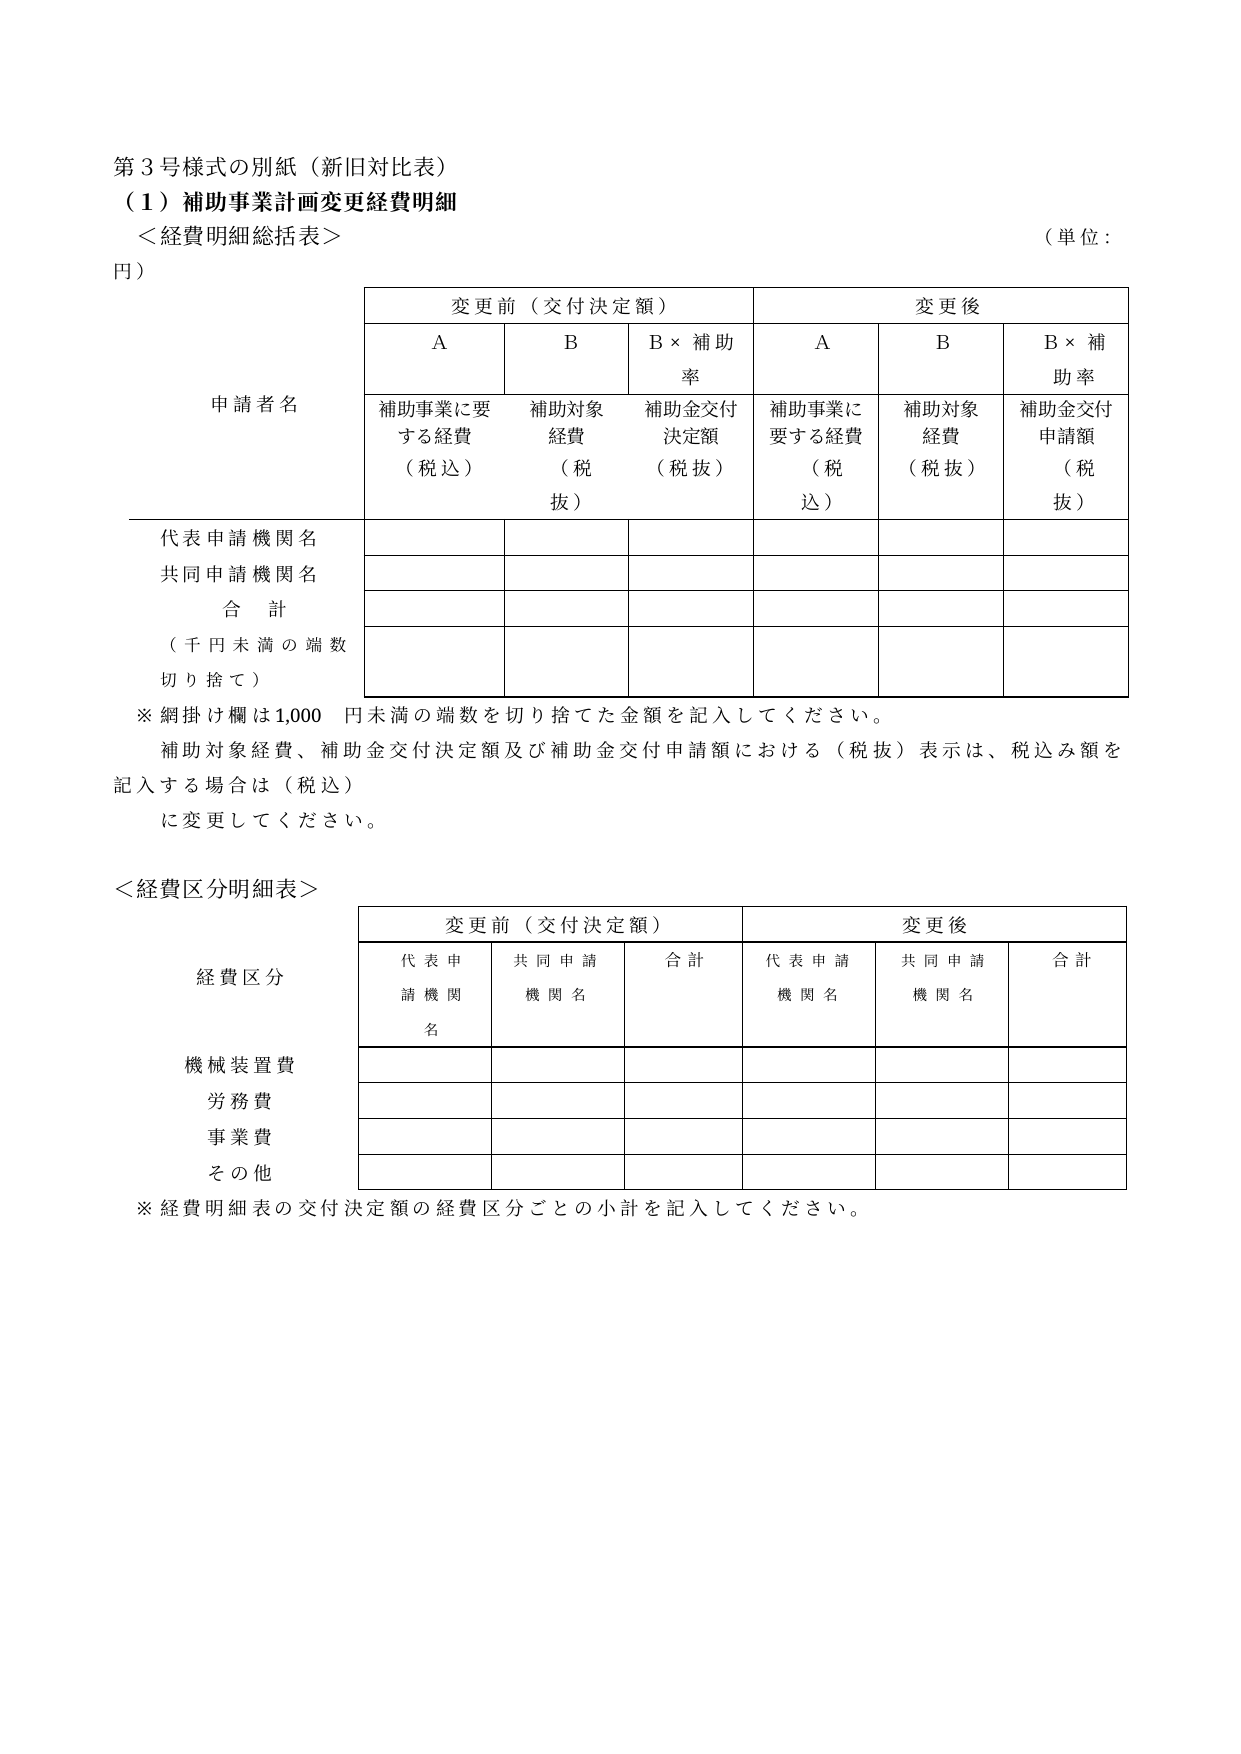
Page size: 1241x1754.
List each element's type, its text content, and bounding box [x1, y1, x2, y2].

table_cell （税抜） [879, 449, 1003, 519]
table_header 経費区分 [123, 906, 358, 1046]
text ＜経費区分明細表＞ [114, 871, 1127, 906]
table_cell [876, 1119, 1008, 1154]
table_cell [492, 1048, 624, 1082]
table_cell 事業費 [123, 1118, 358, 1154]
table_cell [754, 591, 878, 626]
table_cell [505, 591, 628, 626]
table_header 変更前（交付決定額） [359, 907, 742, 941]
table_cell 合 計 [129, 590, 364, 626]
table_cell Ｂ [879, 324, 1003, 393]
table_header 申請者名 [129, 287, 364, 519]
table_cell [359, 1119, 491, 1154]
table_cell [629, 627, 753, 696]
table_cell [505, 627, 628, 696]
table_cell Ｂ×補助率 [1004, 324, 1128, 393]
table_cell [365, 591, 504, 626]
table_cell [1004, 627, 1128, 696]
table_header 変更後 [754, 288, 1128, 323]
table_cell [359, 1155, 491, 1189]
text （１）補助事業計画変更経費明細 [114, 183, 1127, 218]
table_cell 補助事業に要する経費 [754, 395, 878, 448]
table_cell 共同申請機関名 [129, 555, 364, 590]
table_cell [754, 520, 878, 554]
table_cell 補助金交付申請額 [1004, 395, 1128, 448]
table_cell Ａ [754, 324, 878, 393]
table_cell （千円未満の端数切り捨て） [129, 626, 364, 696]
table_cell [505, 520, 628, 554]
table_cell [365, 556, 504, 590]
table_cell [879, 591, 1003, 626]
table_cell [629, 520, 753, 554]
table_cell [1004, 520, 1128, 554]
table_cell Ｂ [505, 324, 628, 393]
table_cell [1004, 591, 1128, 626]
table_cell 合計 [1009, 943, 1126, 1046]
table_cell [365, 520, 504, 554]
text に変更してください。 [114, 802, 1127, 836]
table_cell [743, 1083, 875, 1118]
table_cell [359, 1083, 491, 1118]
table_cell [879, 627, 1003, 696]
table_cell [876, 1083, 1008, 1118]
table_header 変更後 [743, 907, 1126, 941]
table_cell [1009, 1119, 1126, 1154]
table_cell [492, 1083, 624, 1118]
table_cell [625, 1048, 742, 1082]
table_cell 代表申請機関名 [743, 943, 875, 1046]
table_cell [505, 556, 628, 590]
table_cell 補助事業に要する経費 [365, 395, 504, 448]
table_cell その他 [123, 1154, 358, 1189]
table_cell [492, 1119, 624, 1154]
table_cell [1004, 556, 1128, 590]
table_cell [629, 556, 753, 590]
table_cell 補助金交付決定額 [629, 395, 753, 448]
table_cell [365, 627, 504, 696]
text ＜経費明細総括表＞ （単位：円） [114, 218, 1127, 287]
table_header 変更前（交付決定額） [365, 288, 753, 323]
table_cell [743, 1119, 875, 1154]
table_cell （税抜） [629, 449, 753, 519]
table_cell [743, 1155, 875, 1189]
table_cell （税込） [365, 449, 504, 519]
table_cell （税込） [754, 449, 878, 519]
table_cell 共同申請機関名 [876, 943, 1008, 1046]
table_cell Ａ [365, 324, 504, 393]
table_cell （税抜） [504, 449, 629, 519]
table_cell [359, 1048, 491, 1082]
table_cell 代表申請機関名 [129, 520, 364, 554]
table_cell 補助対象 経費 [879, 395, 1003, 448]
table_cell [876, 1155, 1008, 1189]
table_cell 機械装置費 [123, 1046, 358, 1082]
table_cell [625, 1119, 742, 1154]
table_cell [629, 591, 753, 626]
table_cell [754, 556, 878, 590]
table_cell [754, 627, 878, 696]
table_cell 合計 [625, 943, 742, 1046]
table_cell [743, 1048, 875, 1082]
table_cell [876, 1048, 1008, 1082]
table_cell [625, 1155, 742, 1189]
table_cell [879, 556, 1003, 590]
table_cell 補助対象 経費 [504, 395, 629, 448]
table_cell [1009, 1083, 1126, 1118]
table_cell Ｂ×補助率 [629, 324, 753, 393]
table_cell [625, 1083, 742, 1118]
table_cell （税抜） [1004, 449, 1128, 519]
table_cell [1009, 1048, 1126, 1082]
table_cell 労務費 [123, 1082, 358, 1118]
table_cell [492, 1155, 624, 1189]
text 第３号様式の別紙（新旧対比表） [114, 148, 1127, 183]
table_cell [1009, 1155, 1126, 1189]
text 補助対象経費、補助金交付決定額及び補助金交付申請額における（税抜）表示は、税込み額を記入する場合は（税込） [114, 732, 1127, 802]
table_cell 共同申請機関名 [492, 943, 624, 1046]
text ※網掛け欄は1,000円未満の端数を切り捨てた金額を記入してください。 [114, 697, 1131, 732]
text ※経費明細表の交付決定額の経費区分ごとの小計を記入してください。 [114, 1190, 1131, 1225]
table_cell [879, 520, 1003, 554]
table_cell 代表申請機関名 [359, 943, 491, 1046]
